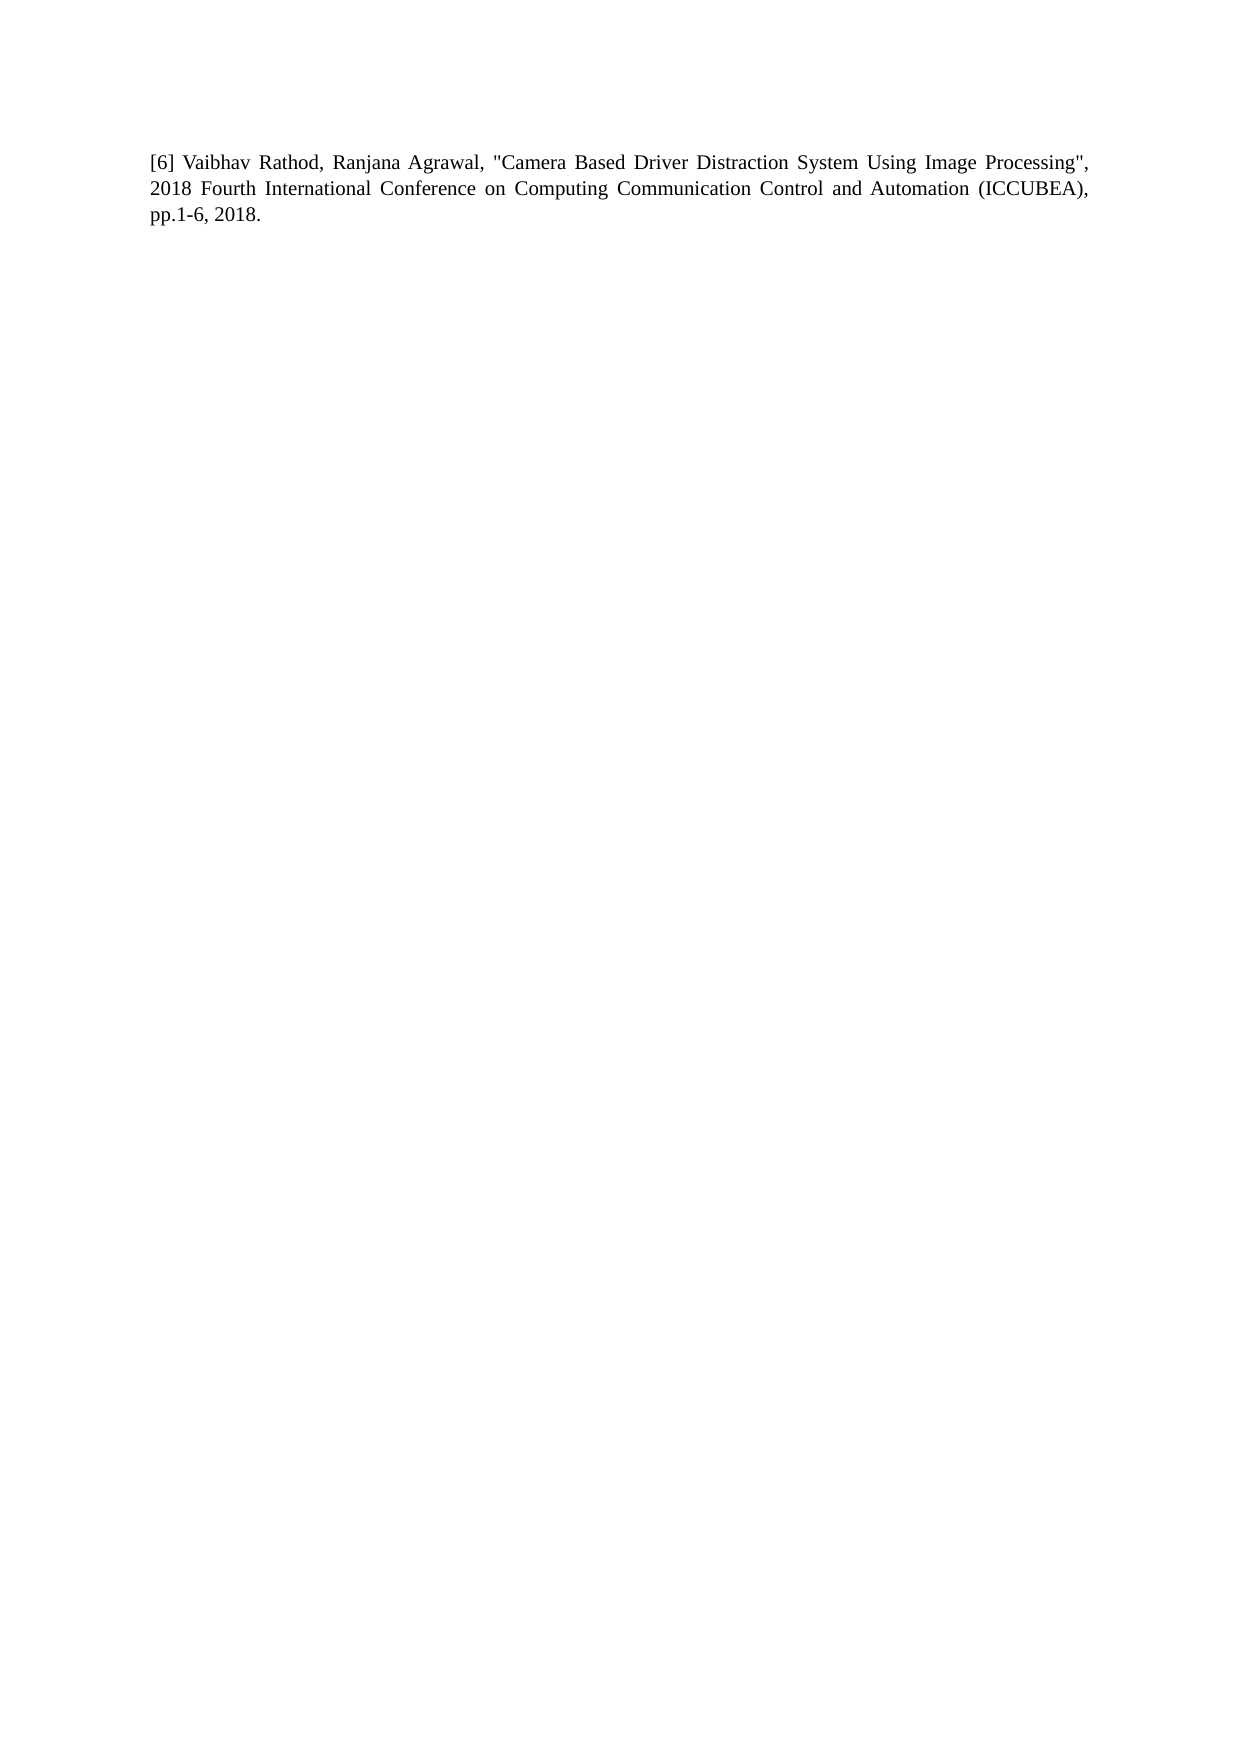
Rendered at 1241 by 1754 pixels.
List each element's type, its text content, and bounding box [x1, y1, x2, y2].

text [6] Vaibhav Rathod, Ranjana Agrawal, "Camera Based Driver Distraction System Using Image Processing", 2018 Fourth International Conference on Computing Communication Control and Automation (ICCUBEA), pp.1-6, 2018. [150, 150, 1090, 226]
